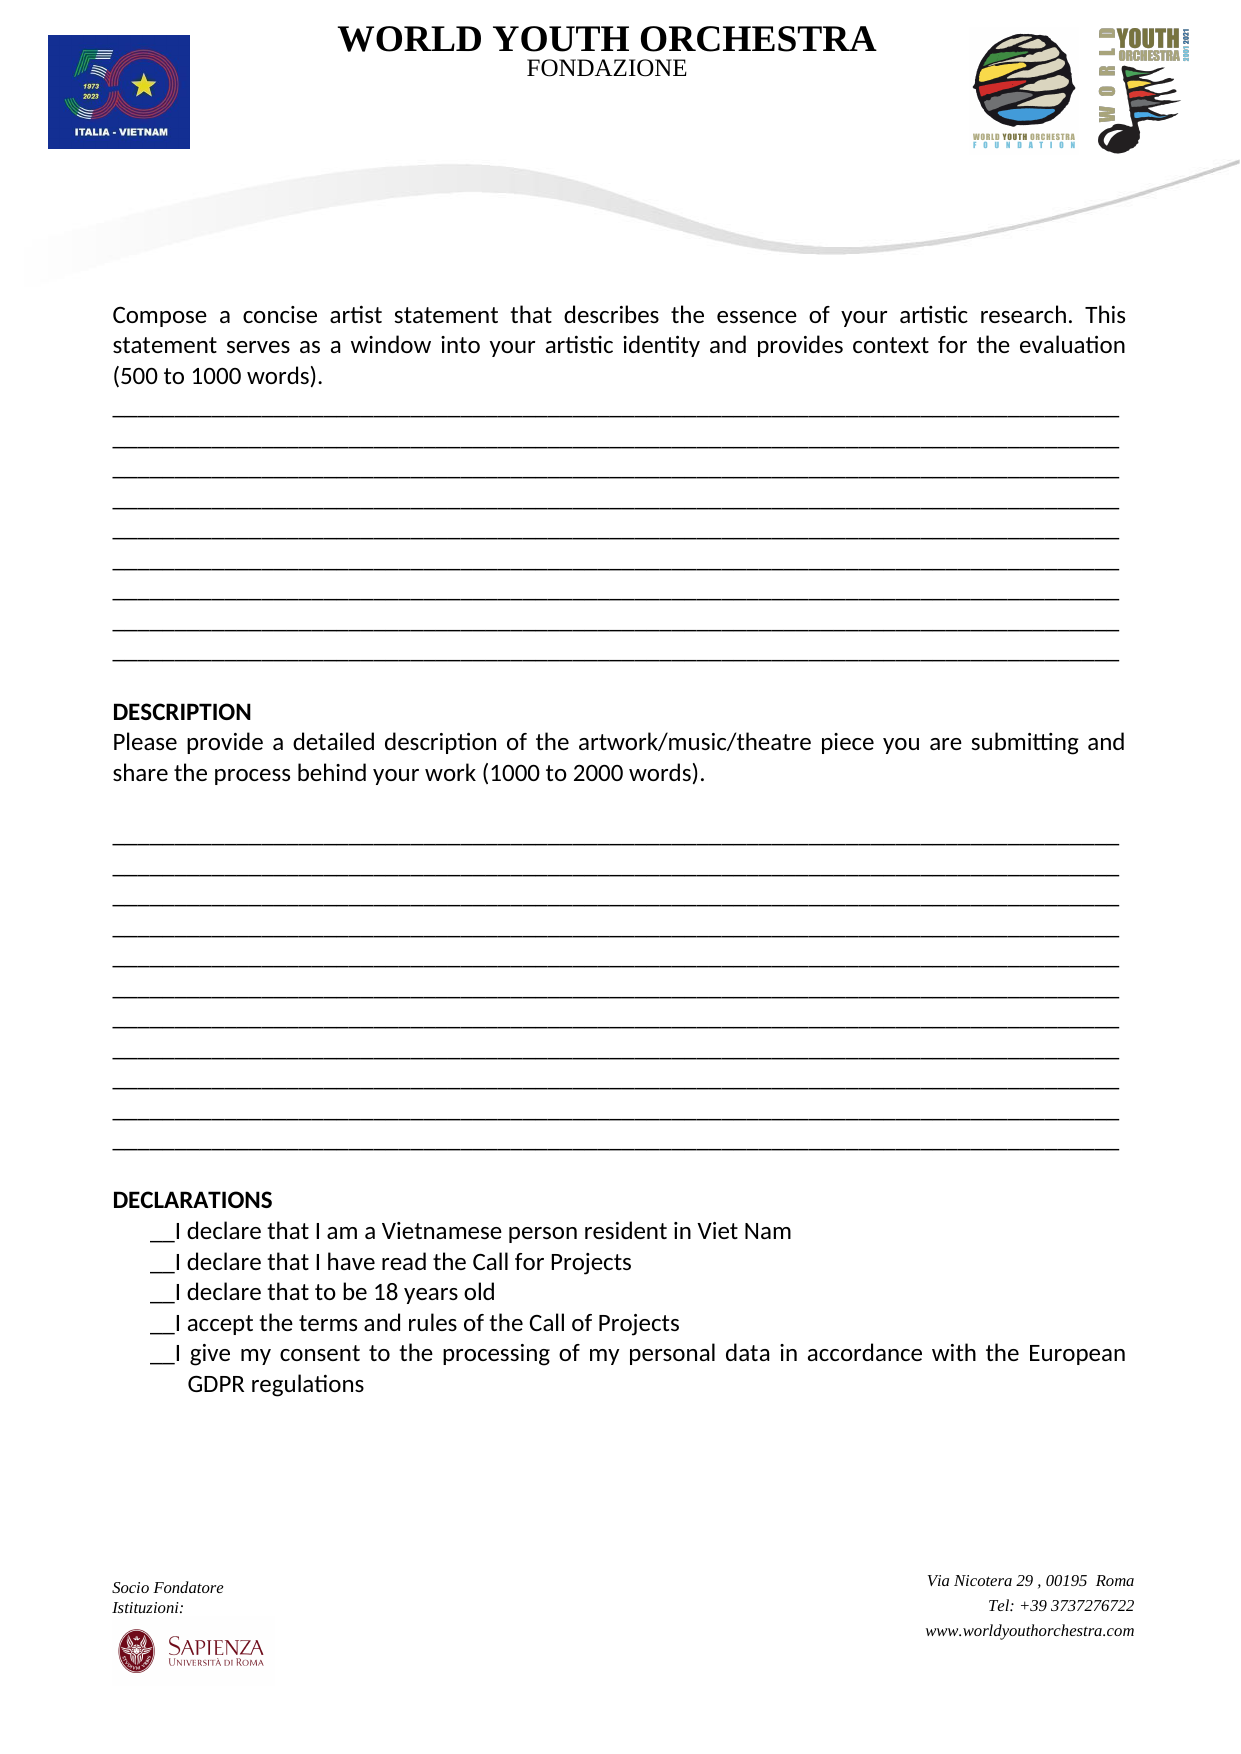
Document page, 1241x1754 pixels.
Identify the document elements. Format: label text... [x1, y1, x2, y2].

text _________________________________________________________________________________ [112, 1002, 1128, 1032]
list __I declare that I am a Vietnamese person resident in Viet Nam [150, 1215, 1128, 1246]
picture [112, 1616, 275, 1686]
list __I declare that to be 18 years old [150, 1276, 1128, 1307]
text _________________________________________________________________________________ [112, 573, 1128, 604]
text _________________________________________________________________________________ [112, 634, 1128, 665]
text _________________________________________________________________________________ [112, 879, 1128, 910]
text _________________________________________________________________________________ [112, 1093, 1128, 1124]
picture [1098, 28, 1190, 154]
text _________________________________________________________________________________ [112, 482, 1128, 512]
text Please provide a detailed description of the artwork/music/theatre piece you are submitting and share the process behind your work (1000 to 2000 words). [112, 726, 1128, 787]
picture [968, 27, 1079, 155]
text _________________________________________________________________________________ [112, 1124, 1128, 1154]
text _________________________________________________________________________________ [112, 421, 1128, 451]
text _________________________________________________________________________________ [112, 910, 1128, 941]
text _________________________________________________________________________________ [112, 1063, 1128, 1093]
picture [48, 35, 190, 149]
text Compose a concise artist statement that describes the essence of your artistic research. This statement serves as a window into your artistic identity and provides context for the evaluation (500 to 1000 words). [112, 222, 1128, 390]
list __I accept the terms and rules of the Call of Projects [150, 1307, 1128, 1337]
text DESCRIPTION [112, 696, 1128, 726]
text _________________________________________________________________________________ [112, 1032, 1128, 1063]
picture [0, 159, 1240, 299]
text _________________________________________________________________________________ [112, 451, 1128, 482]
text _________________________________________________________________________________ [112, 971, 1128, 1002]
text _________________________________________________________________________________ [112, 849, 1128, 879]
text _________________________________________________________________________________ [112, 512, 1128, 543]
text DECLARATIONS [112, 1185, 1128, 1215]
list __I declare that I have read the Call for Projects [150, 1246, 1128, 1276]
text _________________________________________________________________________________ [112, 941, 1128, 971]
text _________________________________________________________________________________ [112, 604, 1128, 634]
list __I give my consent to the processing of my personal data in accordance with the European GDPR regulations [150, 1337, 1128, 1398]
text _________________________________________________________________________________ [112, 543, 1128, 573]
text _________________________________________________________________________________ [112, 818, 1128, 849]
text _________________________________________________________________________________ [112, 390, 1128, 421]
